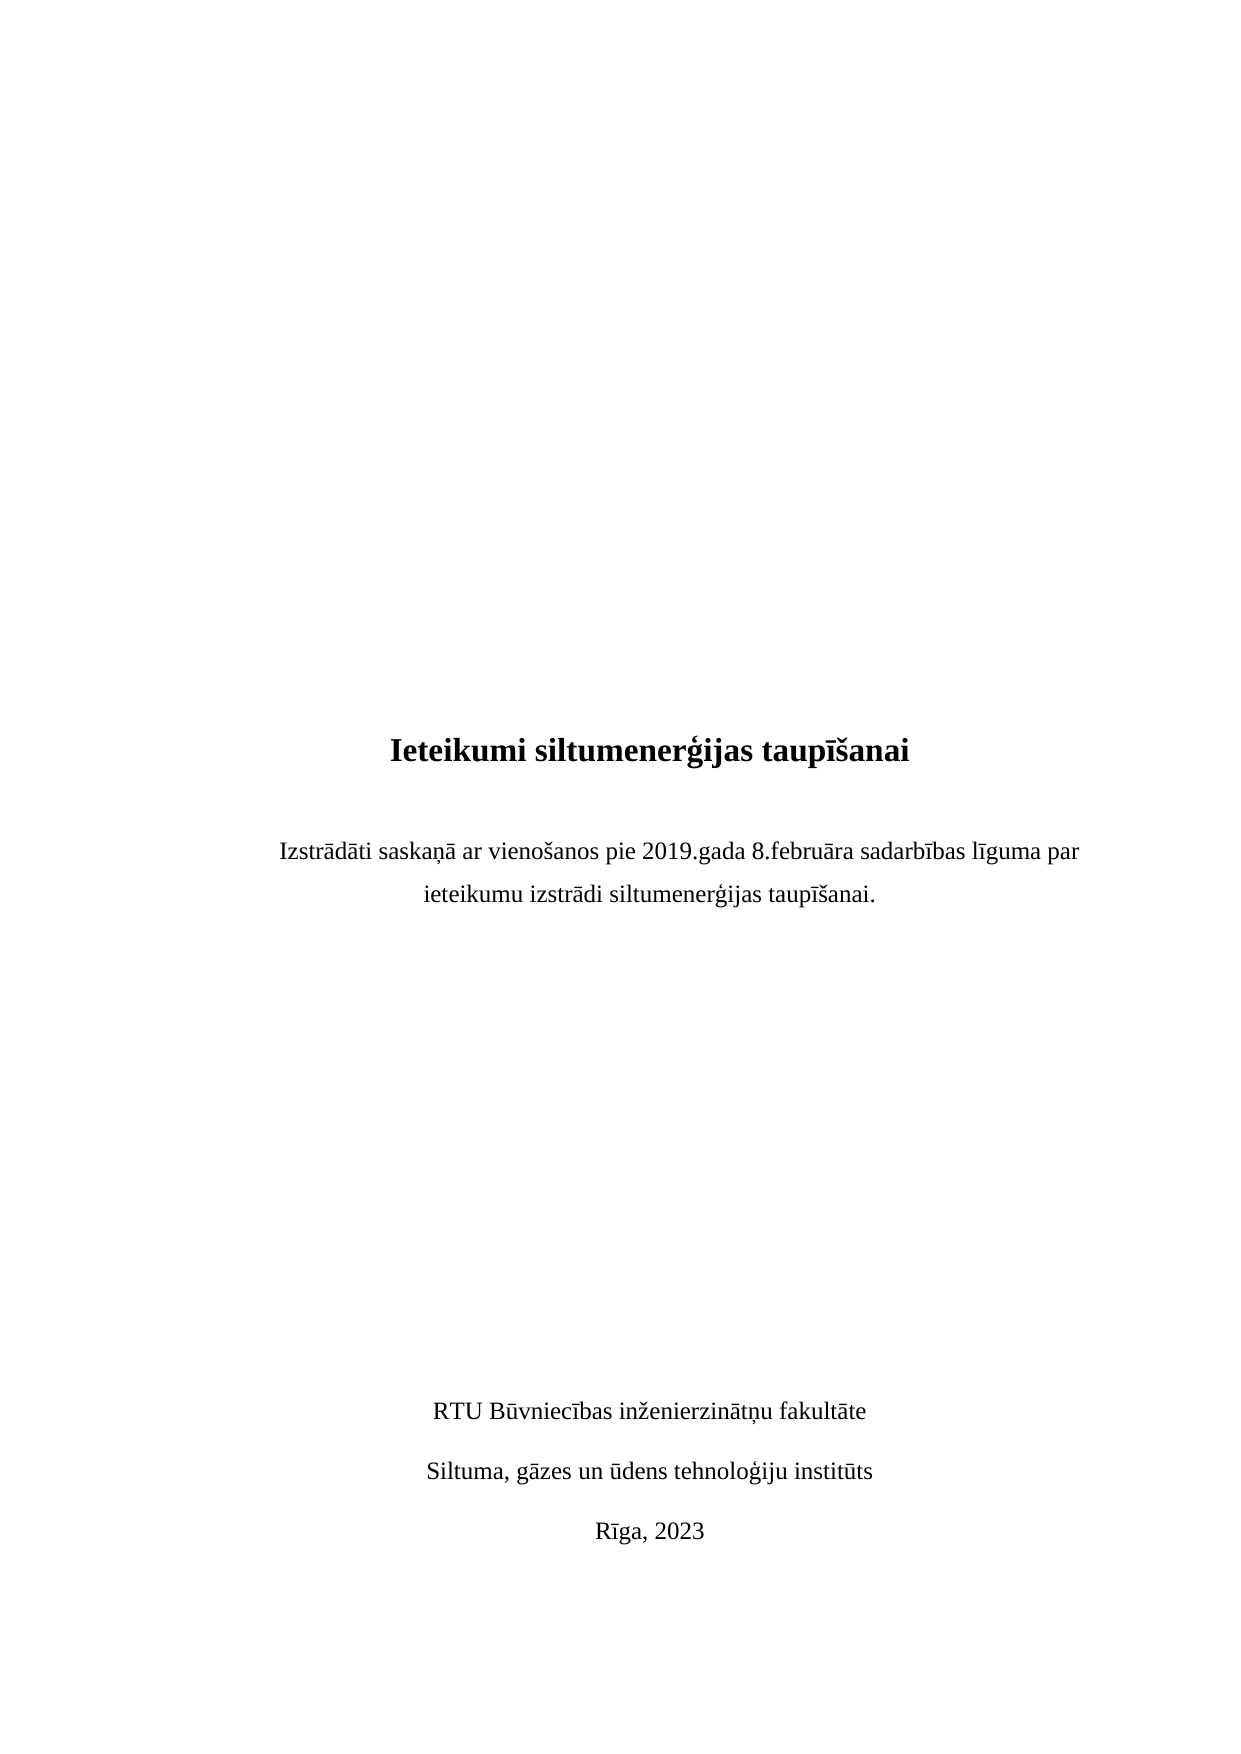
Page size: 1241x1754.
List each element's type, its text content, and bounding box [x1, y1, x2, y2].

text Izstrādāti saskaņā ar vienošanos pie 2019.gada 8.februāra sadarbības līguma par ieteikumu izstrādi siltumenerģijas taupīšanai. [177, 836, 1122, 908]
text RTU Būvniecības inženierzinātņu fakultāte [177, 1396, 1122, 1425]
text Siltuma, gāzes un ūdens tehnoloģiju institūts [177, 1456, 1122, 1485]
text Ieteikumi siltumenerģijas taupīšanai [177, 730, 1122, 768]
text Rīga, 2023 [177, 1516, 1122, 1545]
